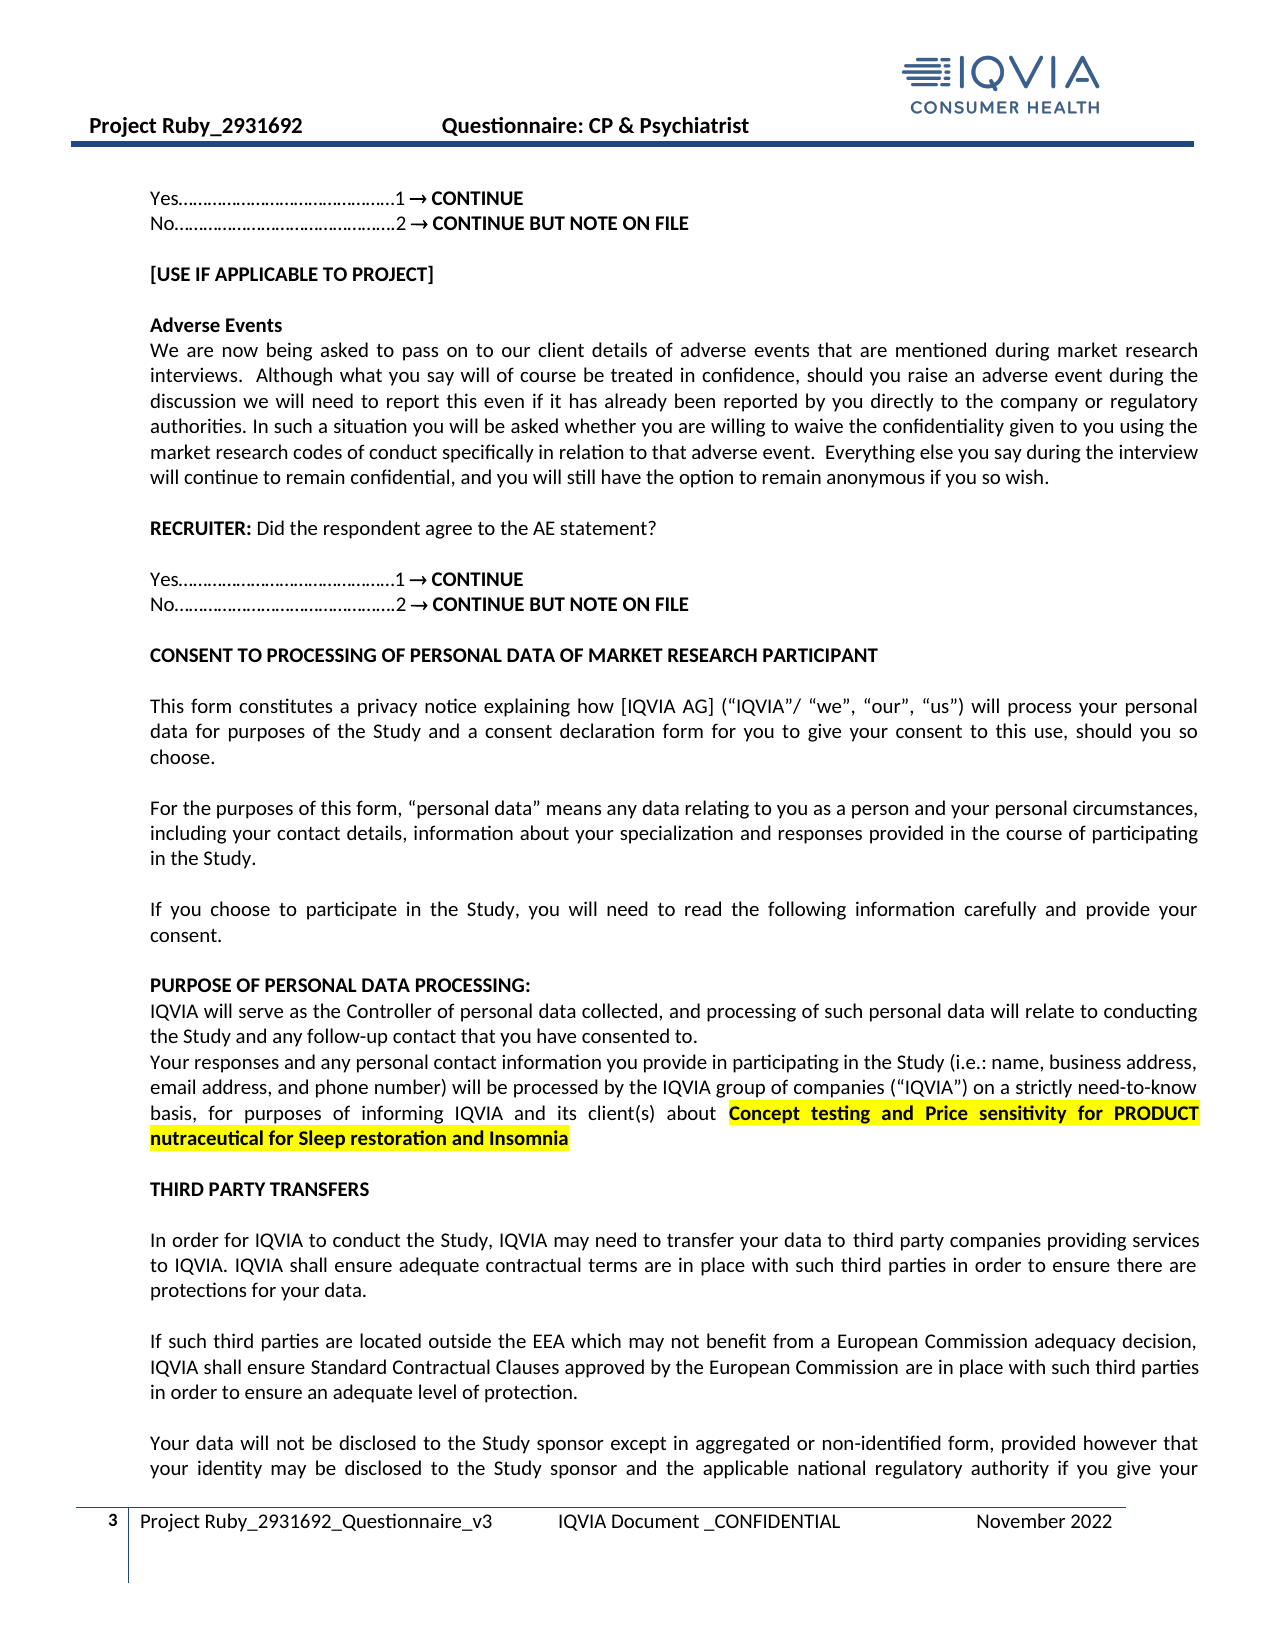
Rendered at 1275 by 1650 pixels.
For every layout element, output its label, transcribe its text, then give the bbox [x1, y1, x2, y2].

text Your responses and any personal contact information you provide in participating in the Study (i.e.: name, business address, email address, and phone number) will be processed by the IQVIA group of companies (“IQVIA”) on a strictly need-to-know basis, for purposes of informing IQVIA and its client(s) about Concept testing and Price sensitivity for PRODUCT nutraceutical for Sleep restoration and Insomnia [150, 1049, 1200, 1151]
text In order for IQVIA to conduct the Study, IQVIA may need to transfer your data to third party companies providing services to IQVIA. IQVIA shall ensure adequate contractual terms are in place with such third parties in order to ensure there are protections for your data. [150, 1227, 1200, 1303]
text RECRUITER: Did the respondent agree to the AE statement? [150, 515, 1200, 541]
text If such third parties are located outside the EEA which may not benefit from a European Commission adequacy decision, IQVIA shall ensure Standard Contractual Clauses approved by the European Commission are in place with such third parties in order to ensure an adequate level of protection. [150, 1328, 1200, 1405]
text For the purposes of this form, “personal data” means any data relating to you as a person and your personal circumstances, including your contact details, information about your specialization and responses provided in the course of participating in the Study. [150, 795, 1200, 871]
text No……………………………………….2 CONTINUE BUT NOTE ON FILE [150, 210, 1200, 236]
text THIRD PARTY TRANSFERS [150, 1176, 1200, 1201]
text PURPOSE OF PERSONAL DATA PROCESSING: [150, 973, 1200, 998]
text We are now being asked to pass on to our client details of adverse events that are mentioned during market research interviews. Although what you say will of course be treated in confidence, should you raise an adverse event during the discussion we will need to report this even if it has already been reported by you directly to the company or regulatory authorities. In such a situation you will be asked whether you are willing to waive the confidentiality given to you using the market research codes of conduct specifically in relation to that adverse event. Everything else you say during the interview will continue to remain confidential, and you will still have the option to remain anonymous if you so wish. [150, 337, 1200, 490]
text Yes………………………………………1 CONTINUE [150, 566, 1200, 591]
text No……………………………………….2 CONTINUE BUT NOTE ON FILE [150, 591, 1200, 617]
text CONSENT TO PROCESSING OF PERSONAL DATA OF MARKET RESEARCH PARTICIPANT [150, 642, 1200, 668]
text IQVIA will serve as the Controller of personal data collected, and processing of such personal data will relate to conducting the Study and any follow-up contact that you have consented to. [150, 998, 1200, 1049]
picture [869, 45, 1132, 134]
text Yes………………………………………1 CONTINUE [150, 185, 1200, 210]
text Adverse Events [150, 312, 1200, 337]
text [USE IF APPLICABLE TO PROJECT] [150, 261, 1200, 286]
text If you choose to participate in the Study, you will need to read the following information carefully and provide your consent. [150, 896, 1200, 947]
text This form constitutes a privacy notice explaining how [IQVIA AG] (“IQVIA”/ “we”, “our”, “us”) will process your personal data for purposes of the Study and a consent declaration form for you to give your consent to this use, should you so choose. [150, 693, 1200, 769]
